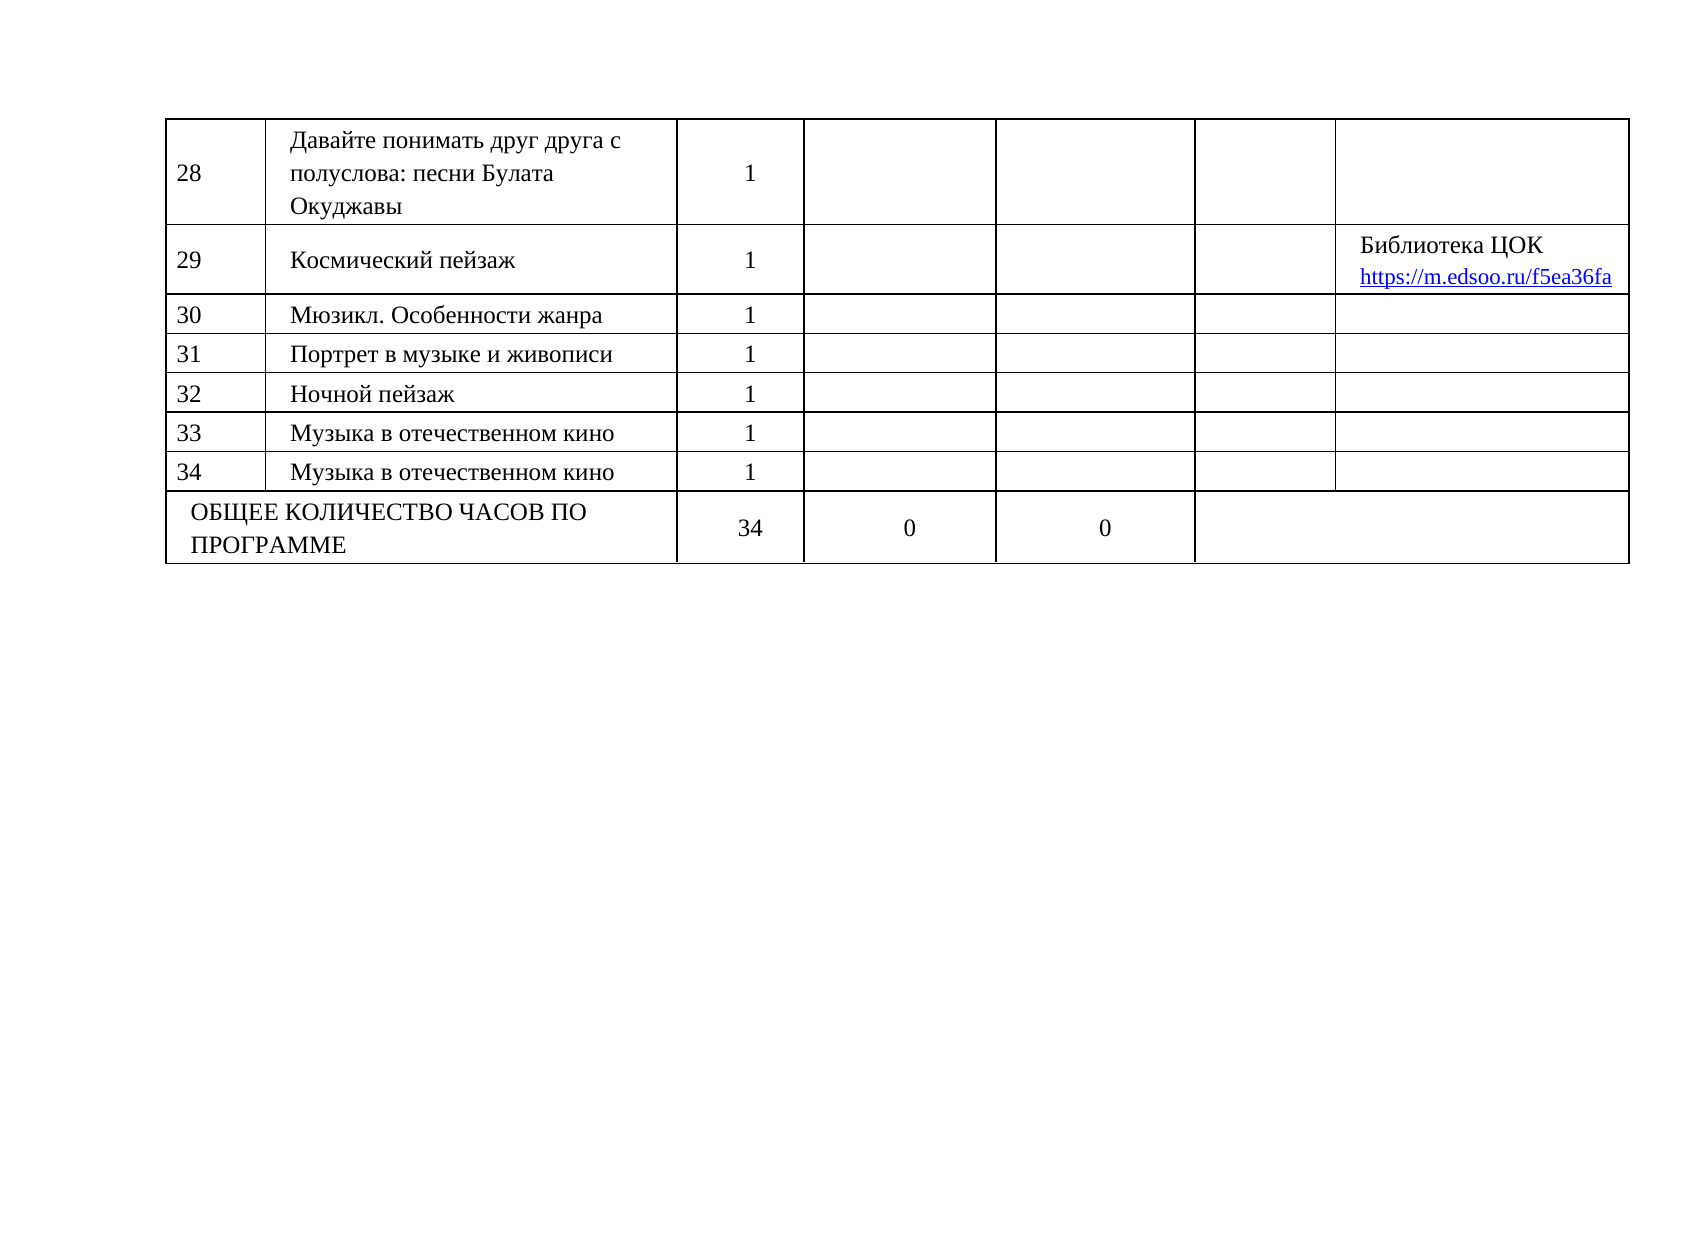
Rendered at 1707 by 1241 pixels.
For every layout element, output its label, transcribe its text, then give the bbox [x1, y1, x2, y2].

table_cell ОБЩЕЕ КОЛИЧЕСТВО ЧАСОВ ПО ПРОГРАММЕ [167, 492, 676, 562]
table_cell [1196, 413, 1335, 451]
table_cell Библиотека ЦОК https://m.edsoo.ru/f5ea36fa [1336, 225, 1628, 293]
table_cell Мюзикл. Особенности жанра [266, 295, 676, 332]
table_cell [1196, 295, 1335, 332]
table_cell Портрет в музыке и живописи [266, 334, 676, 372]
table_cell [997, 452, 1194, 490]
table_cell [805, 120, 995, 223]
table_cell 31 [167, 334, 265, 372]
table_cell [805, 334, 995, 372]
table_cell 0 [997, 492, 1194, 562]
table_cell Музыка в отечественном кино [266, 413, 676, 451]
table_cell [1336, 373, 1628, 411]
table_cell [1336, 334, 1628, 372]
table_cell [805, 452, 995, 490]
table_cell 30 [167, 295, 265, 332]
table_cell [1196, 120, 1335, 223]
table_cell [1196, 225, 1335, 293]
table_cell [997, 413, 1194, 451]
table_cell 1 [678, 295, 803, 332]
table_cell [997, 225, 1194, 293]
table_cell 1 [678, 334, 803, 372]
table_cell 34 [167, 452, 265, 490]
table_cell 29 [167, 225, 265, 293]
table_cell [805, 225, 995, 293]
table_cell [997, 295, 1194, 332]
table_cell [1336, 413, 1628, 451]
table_cell [997, 120, 1194, 223]
table_cell 0 [805, 492, 995, 562]
table_cell 33 [167, 413, 265, 451]
table_cell [1196, 492, 1628, 562]
table_cell [997, 334, 1194, 372]
table_cell 1 [678, 452, 803, 490]
table_cell Давайте понимать друг друга с полуслова: песни Булата Окуджавы [266, 120, 676, 223]
table_cell [1196, 373, 1335, 411]
table_cell [805, 295, 995, 332]
table_cell Музыка в отечественном кино [266, 452, 676, 490]
table_cell 1 [678, 373, 803, 411]
table_cell 1 [678, 225, 803, 293]
table_cell [997, 373, 1194, 411]
table_cell 28 [167, 120, 265, 223]
table_cell Космический пейзаж [266, 225, 676, 293]
table_cell Ночной пейзаж [266, 373, 676, 411]
table_cell [1336, 120, 1628, 223]
table_cell [805, 413, 995, 451]
table_cell 1 [678, 413, 803, 451]
table_cell [1196, 334, 1335, 372]
table_cell 1 [678, 120, 803, 223]
table_cell 34 [678, 492, 803, 562]
table_cell [1336, 295, 1628, 332]
table_cell [1336, 452, 1628, 490]
table_cell [1196, 452, 1335, 490]
table_cell [805, 373, 995, 411]
table_cell 32 [167, 373, 265, 411]
